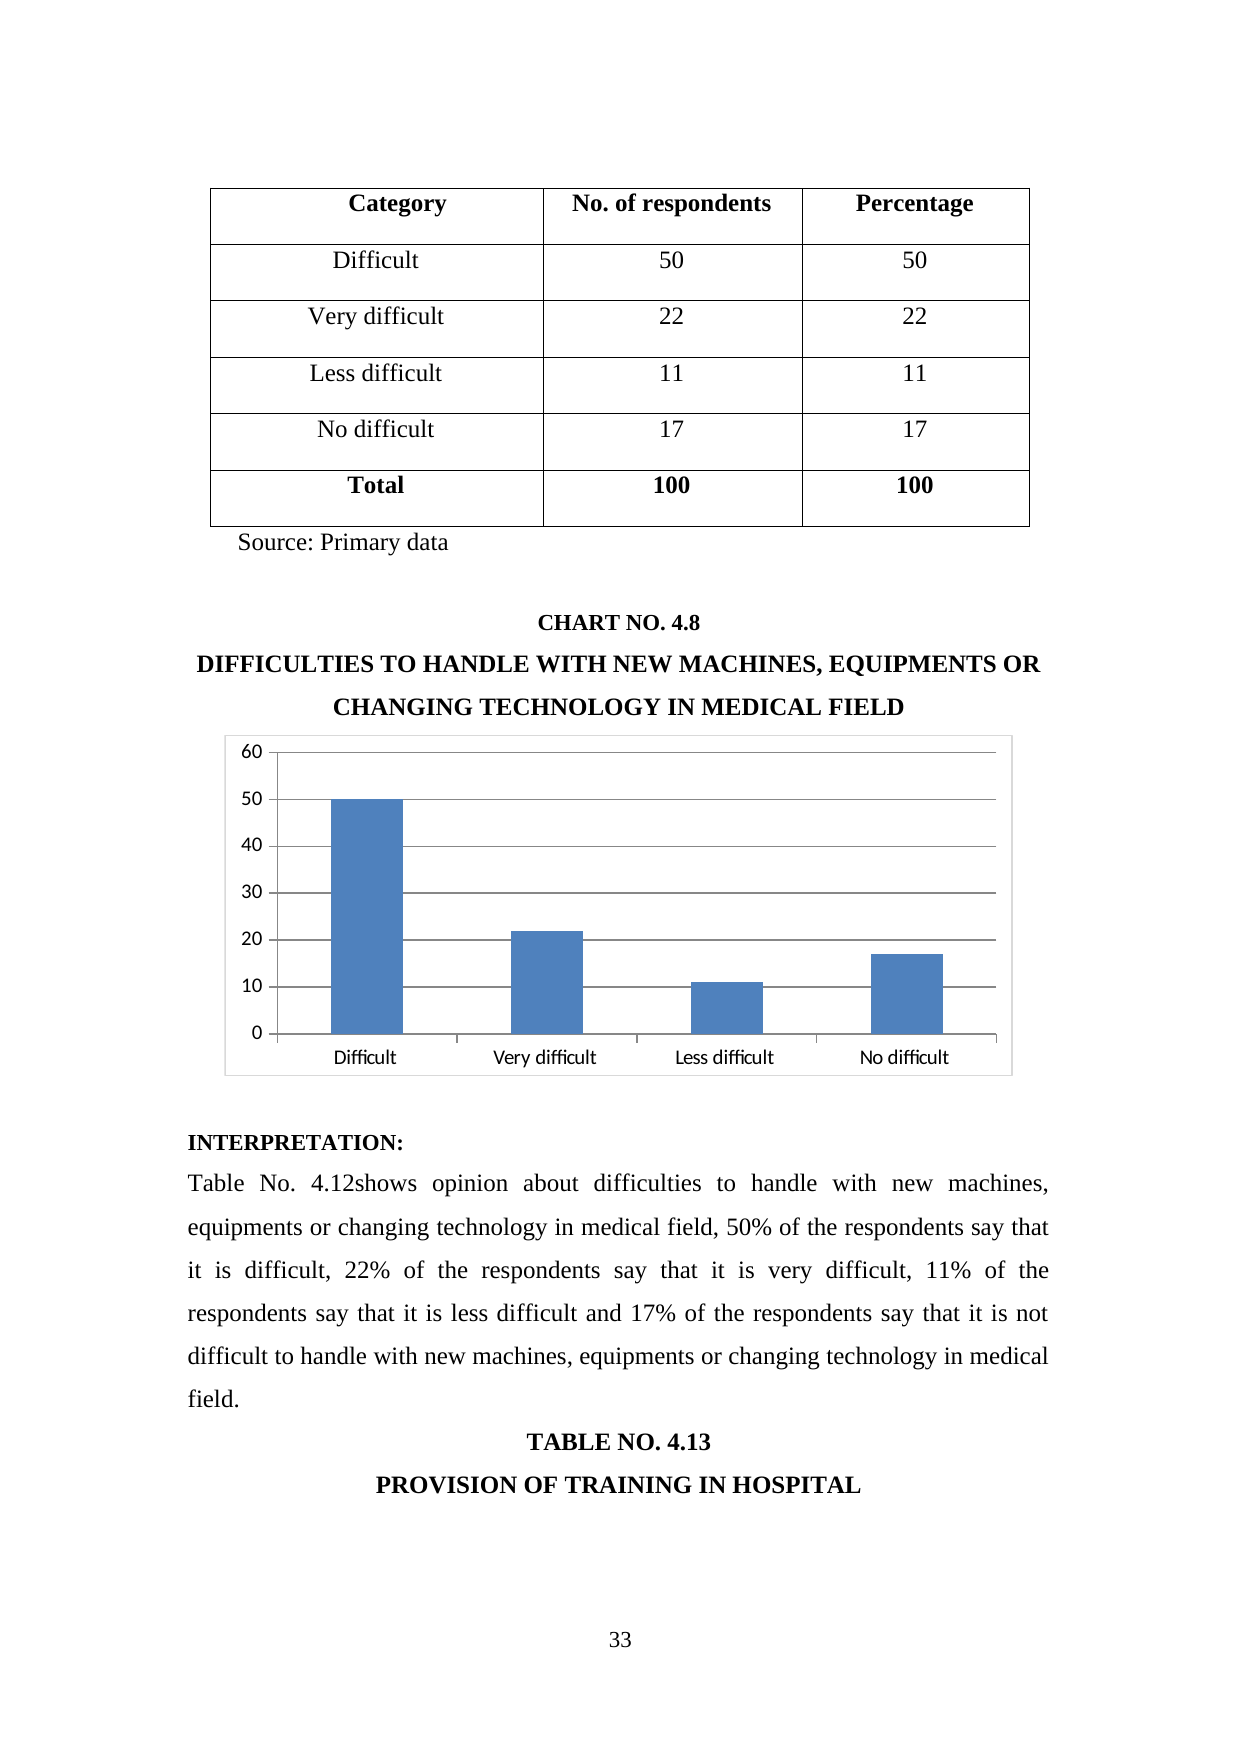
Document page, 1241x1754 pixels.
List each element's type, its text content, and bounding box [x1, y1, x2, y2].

table_cell 100 [803, 471, 1029, 526]
text Source: Primary data [187, 527, 1050, 555]
table_cell 17 [803, 414, 1029, 469]
table_cell Total [211, 471, 543, 526]
table_cell 17 [544, 414, 802, 469]
table_header No. of respondents [544, 189, 802, 244]
text CHART NO. 4.8 [187, 609, 1050, 636]
table_cell 100 [544, 471, 802, 526]
table_cell 22 [544, 301, 802, 357]
table_cell 22 [803, 301, 1029, 357]
text DIFFICULTIES TO HANDLE WITH NEW MACHINES, EQUIPMENTS OR CHANGING TECHNOLOGY IN MEDICAL FIELD [187, 649, 1050, 721]
text Table No. 4.12shows opinion about difficulties to handle with new machines, equipments or changing technology in medical field, 50% of the respondents say that it is difficult, 22% of the respondents say that it is very difficult, 11% of the respondents say that it is less difficult and 17% of the respondents say that it is not difficult to handle with new machines, equipments or changing technology in medical field. [187, 1168, 1050, 1413]
text TABLE NO. 4.13 [187, 1427, 1050, 1456]
table_cell Very difficult [211, 301, 543, 357]
table_cell 11 [803, 358, 1029, 413]
table_cell 50 [803, 245, 1029, 300]
table_cell No difficult [211, 414, 543, 469]
table_cell Difficult [211, 245, 543, 300]
table_header Category [211, 189, 543, 244]
table_header Percentage [803, 189, 1029, 244]
text PROVISION OF TRAINING IN HOSPITAL [187, 1470, 1050, 1499]
text INTERPRETATION: [187, 1129, 1050, 1155]
table_cell Less difficult [211, 358, 543, 413]
table_cell 11 [544, 358, 802, 413]
table_cell 50 [544, 245, 802, 300]
